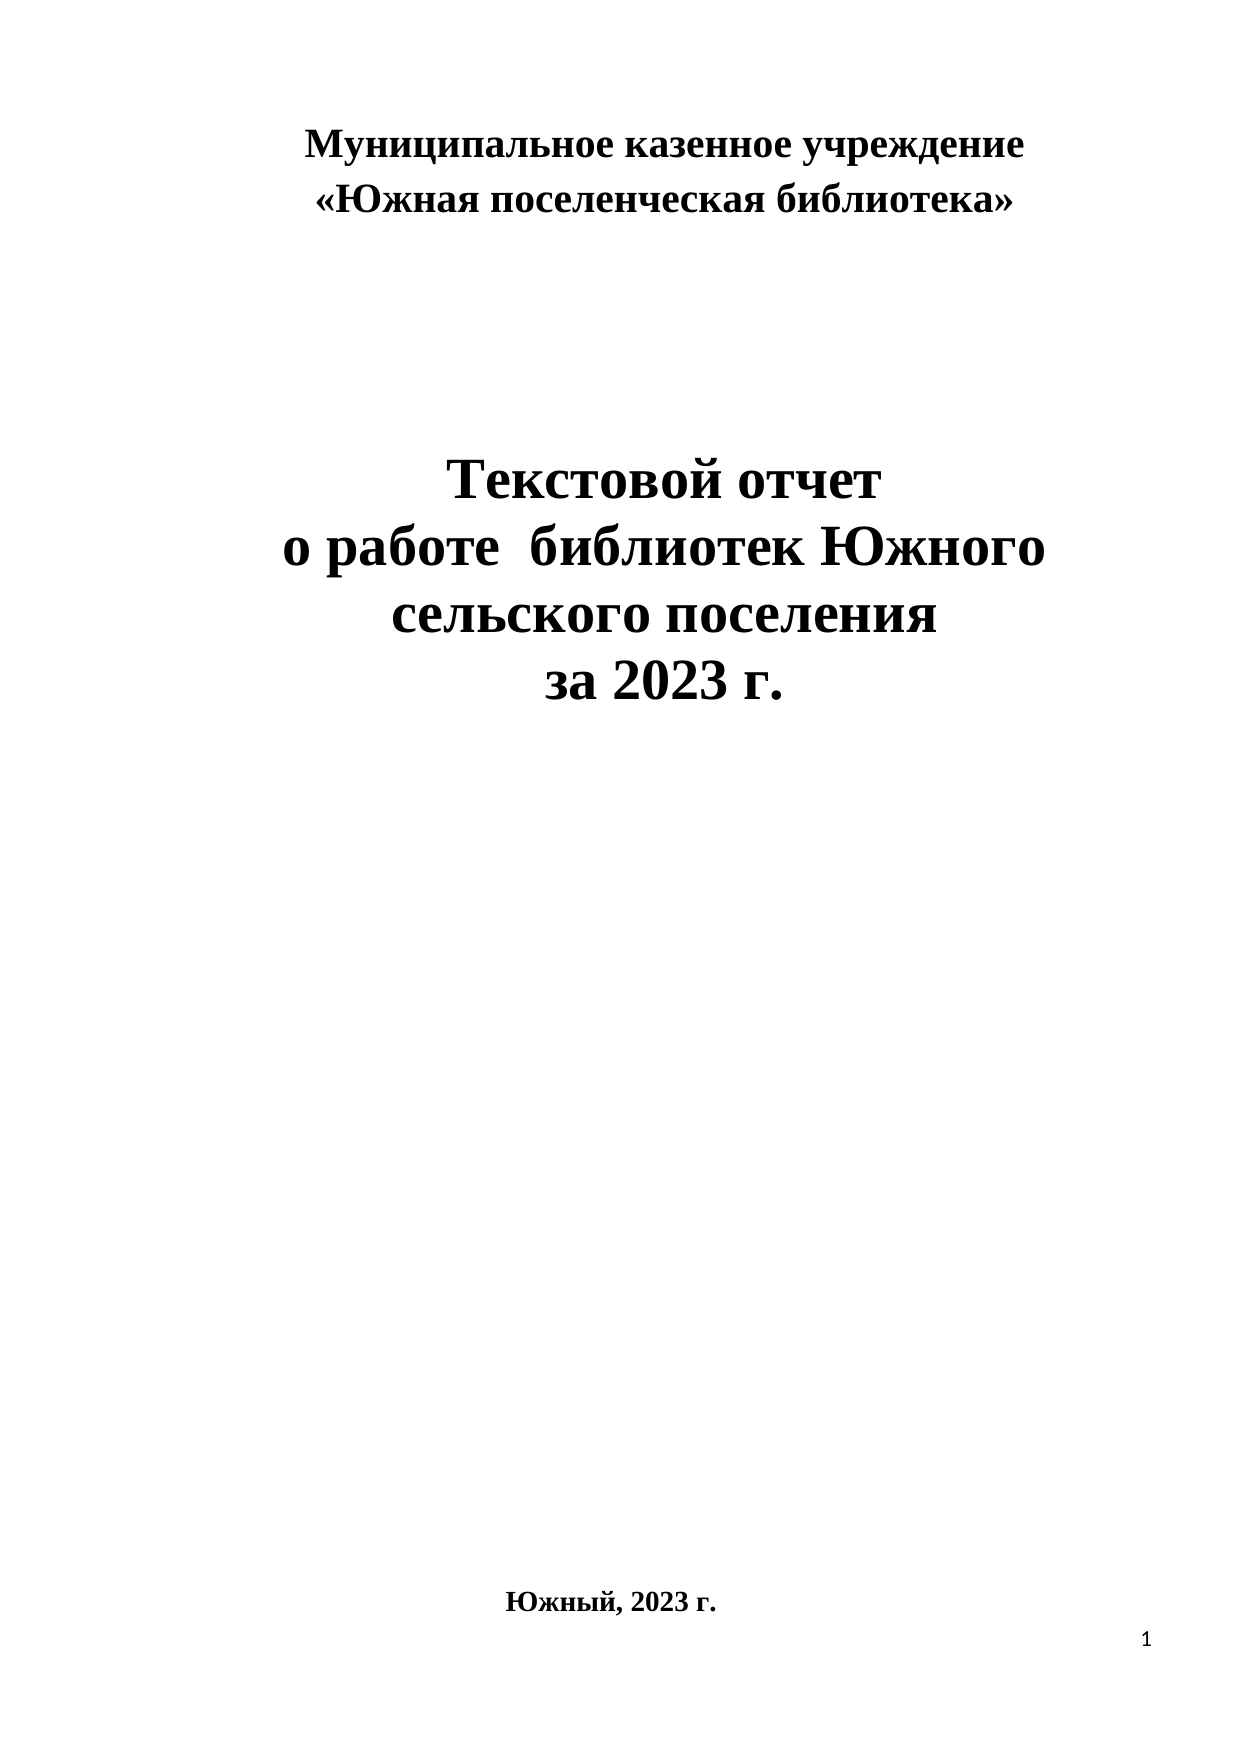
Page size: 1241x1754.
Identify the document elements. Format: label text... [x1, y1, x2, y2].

text Текстовой отчет [177, 444, 1152, 511]
text Муниципальное казенное учреждение [177, 118, 1152, 166]
text «Южная поселенческая библиотека» [177, 173, 1152, 221]
text о работе библиотек Южного [177, 511, 1152, 578]
text сельского поселения [177, 578, 1152, 645]
text за 2023 г. [177, 645, 1152, 712]
text Южный, 2023 г. [177, 1584, 1152, 1618]
